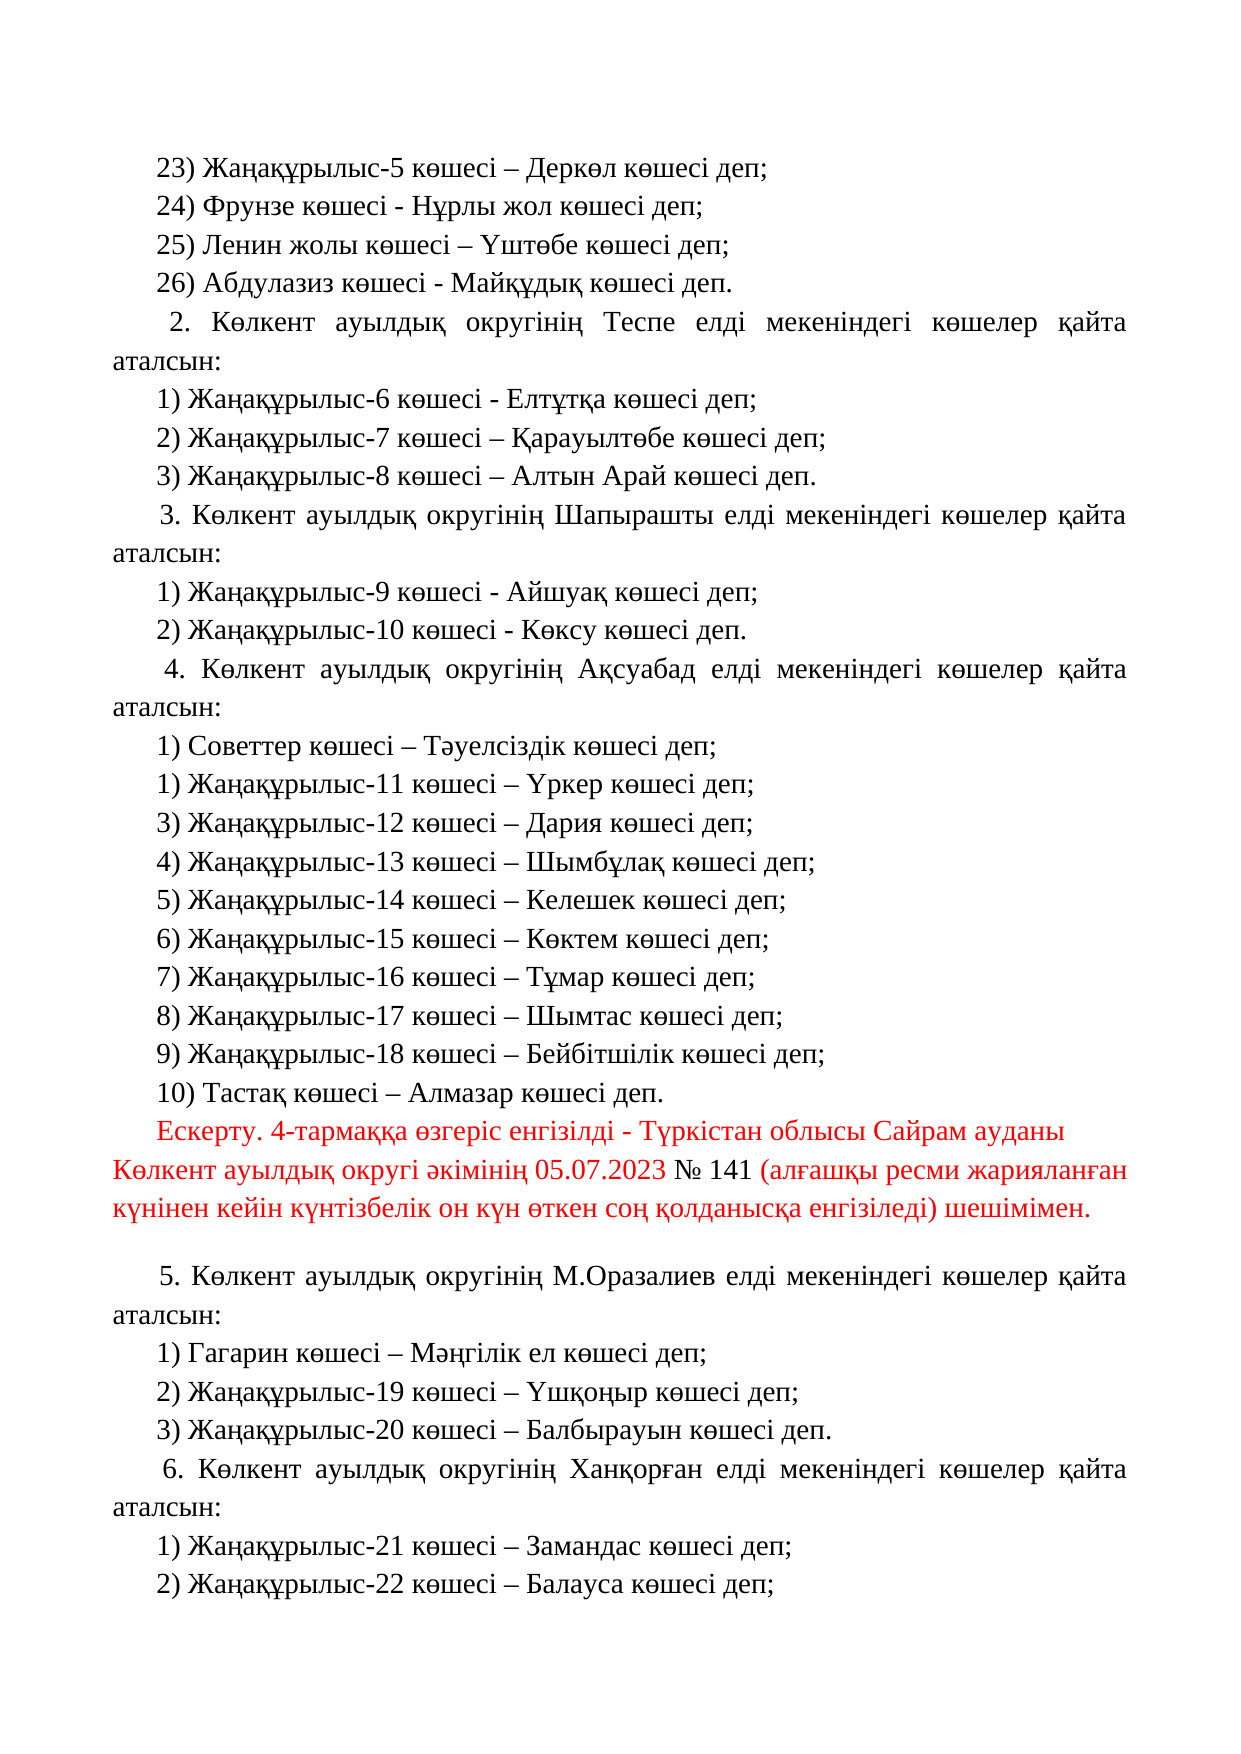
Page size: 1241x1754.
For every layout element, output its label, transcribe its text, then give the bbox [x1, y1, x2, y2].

text 5) Жаңақұрылыс-14 көшесі – Келешек көшесі деп; [112, 882, 1128, 916]
text 2) Жаңақұрылыс-22 көшесі – Балауса көшесі деп; [112, 1567, 1128, 1600]
text 5. Көлкент ауылдық округінің М.Оразалиев елді мекеніндегі көшелер қайта аталсын: [112, 1258, 1128, 1330]
text 1) Жаңақұрылыс-6 көшесі - Елтұтқа көшесі деп; [112, 381, 1128, 415]
text 7) Жаңақұрылыс-16 көшесі – Тұмар көшесі деп; [112, 959, 1128, 993]
text 24) Фрунзе көшесі - Нұрлы жол көшесі деп; [112, 188, 1128, 222]
text 2) Жаңақұрылыс-7 көшесі – Қарауылтөбе көшесі деп; [112, 420, 1128, 453]
text 2) Жаңақұрылыс-19 көшесі – Үшқоңыр көшесі деп; [112, 1374, 1128, 1407]
text 1) Советтер көшесі – Тәуелсіздік көшесі деп; [112, 728, 1128, 762]
text 8) Жаңақұрылыс-17 көшесі – Шымтас көшесі деп; [112, 998, 1128, 1031]
text 2) Жаңақұрылыс-10 көшесі - Көксу көшесі деп. [112, 612, 1128, 646]
text 2. Көлкент ауылдық округінің Теспе елді мекеніндегі көшелер қайта аталсын: [112, 304, 1128, 376]
text Ескерту. 4-тармаққа өзгеріс енгізілді - Түркістан облысы Сайрам ауданы Көлкент ауылдық округі әкімінің 05.07.2023 № 141 (алғашқы ресми жарияланған күнiнен кейiн күнтiзбелiк он күн өткен соң қолданысқа енгiзiледi) шешімімен. [112, 1113, 1128, 1254]
text 4. Көлкент ауылдық округінің Ақсуабад елді мекеніндегі көшелер қайта аталсын: [112, 651, 1128, 723]
text 3) Жаңақұрылыс-20 көшесі – Балбырауын көшесі деп. [112, 1412, 1128, 1446]
text 10) Тастақ көшесі – Алмазар көшесі деп. [112, 1075, 1128, 1108]
text 3) Жаңақұрылыс-8 көшесі – Алтын Арай көшесі деп. [112, 458, 1128, 492]
text 1) Гагарин көшесі – Мәңгілік ел көшесі деп; [112, 1335, 1128, 1369]
text 26) Абдулазиз көшесі - Майқұдық көшесі деп. [112, 266, 1128, 299]
text 25) Ленин жолы көшесі – Үштөбе көшесі деп; [112, 227, 1128, 261]
text 6) Жаңақұрылыс-15 көшесі – Көктем көшесі деп; [112, 921, 1128, 954]
text 1) Жаңақұрылыс-21 көшесі – Замандас көшесі деп; [112, 1528, 1128, 1562]
text 1) Жаңақұрылыс-11 көшесі – Үркер көшесі деп; [112, 767, 1128, 800]
text 4) Жаңақұрылыс-13 көшесі – Шымбұлақ көшесі деп; [112, 844, 1128, 877]
text 1) Жаңақұрылыс-9 көшесі - Айшуақ көшесі деп; [112, 574, 1128, 607]
text 3. Көлкент ауылдық округінің Шапырашты елді мекеніндегі көшелер қайта аталсын: [112, 497, 1128, 569]
text 6. Көлкент ауылдық округінің Ханқорған елді мекеніндегі көшелер қайта аталсын: [112, 1451, 1128, 1523]
text 3) Жаңақұрылыс-12 көшесі – Дария көшесі деп; [112, 805, 1128, 839]
text 23) Жаңақұрылыс-5 көшесі – Деркөл көшесі деп; [112, 150, 1128, 183]
text 9) Жаңақұрылыс-18 көшесі – Бейбітшілік көшесі деп; [112, 1036, 1128, 1070]
